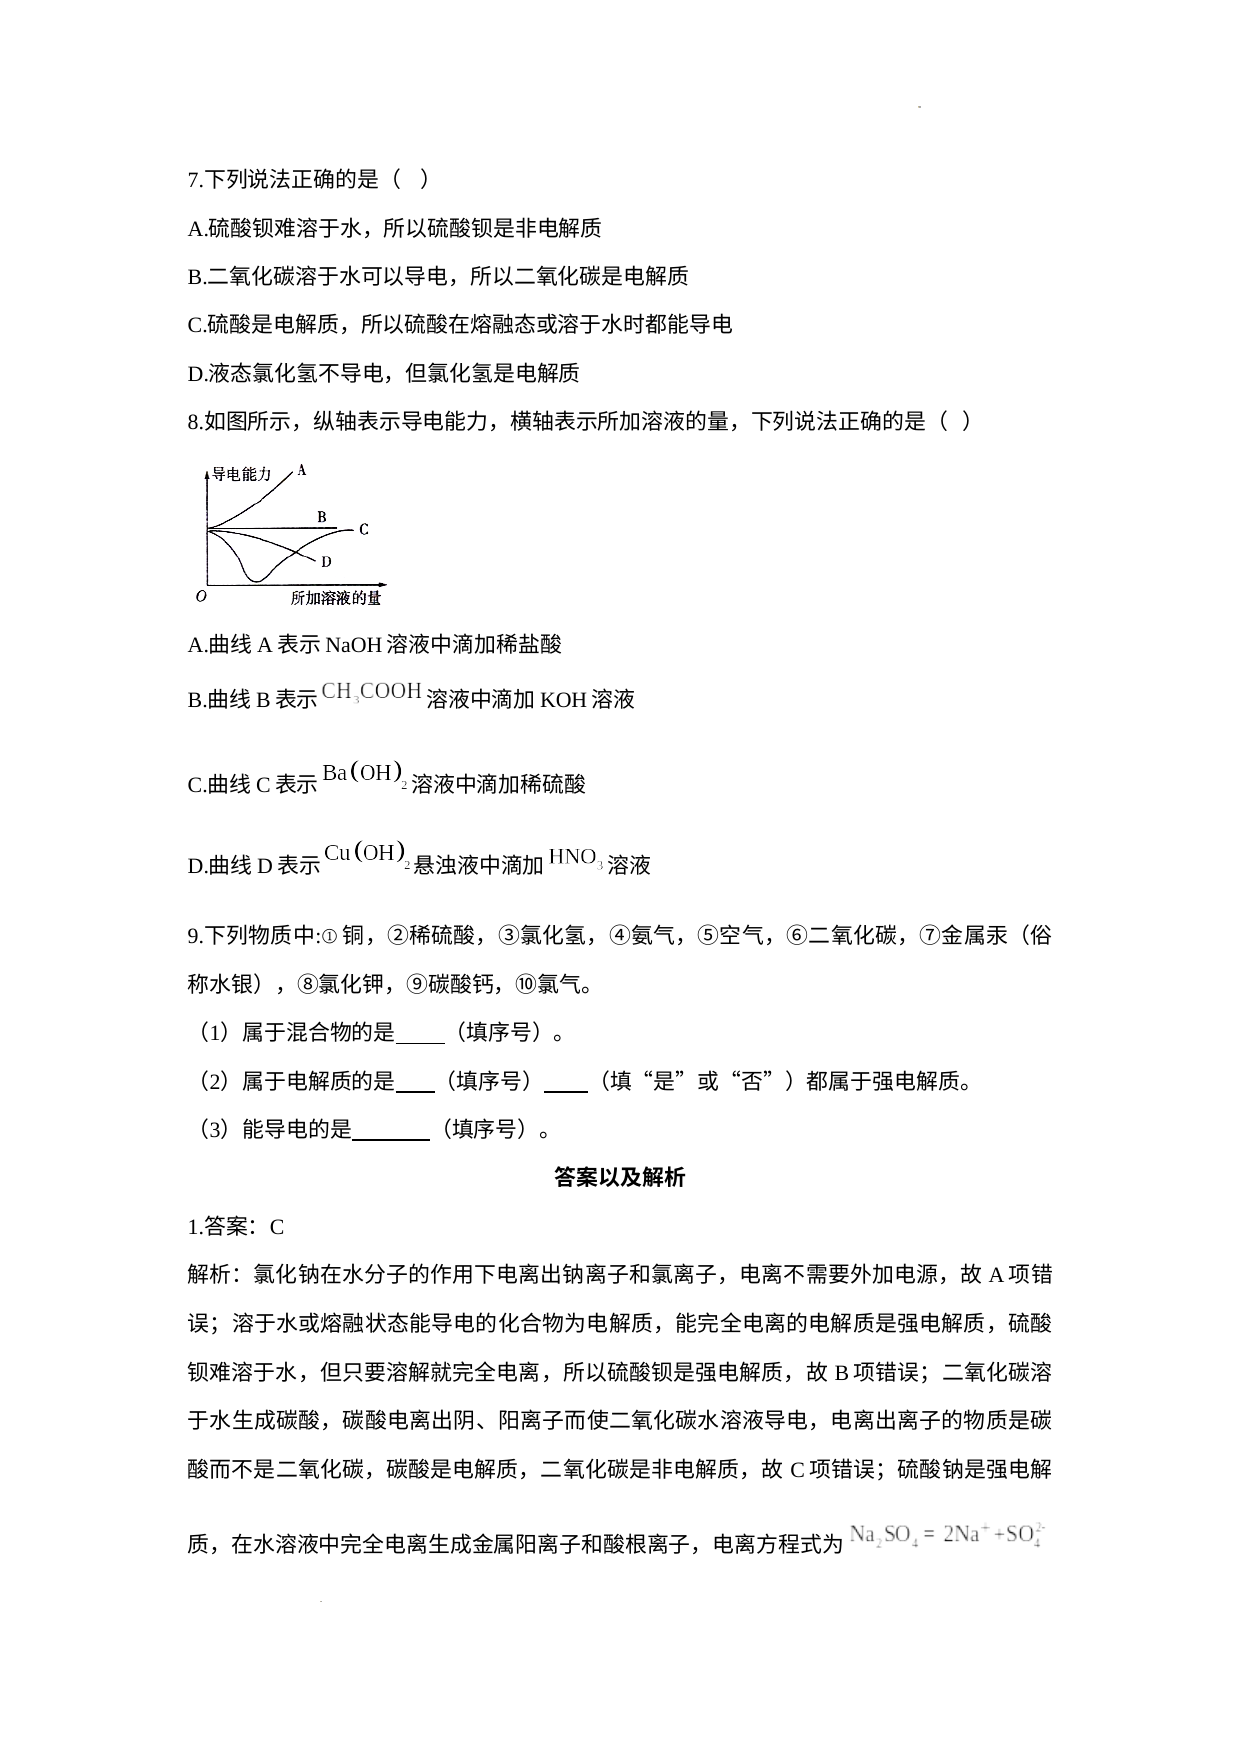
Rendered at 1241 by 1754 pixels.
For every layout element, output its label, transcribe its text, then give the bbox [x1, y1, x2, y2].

text C.曲线C表示溶液中滴加稀硫酸 [187, 756, 1053, 821]
text A.曲线A表示NaOH溶液中滴加稀盐酸 [187, 627, 1053, 659]
text D.液态氯化氢不导电，但氯化氢是电解质 [187, 355, 1053, 388]
text B.二氧化碳溶于水可以导电，所以二氧化碳是电解质 [187, 259, 1053, 291]
text C.硫酸是电解质，所以硫酸在熔融态或溶于水时都能导电 [187, 307, 1053, 339]
text 9.下列物质中:①铜，②稀硫酸，③氯化氢，④氨气，⑤空气，⑥二氧化碳，⑦金属汞（俗称水银），⑧氯化钾，⑨碳酸钙，⑩氯气。 [187, 918, 1053, 999]
text B.曲线B表示溶液中滴加KOH溶液 [187, 675, 1053, 740]
text 1.答案：C [187, 1208, 1053, 1241]
text （3）能导电的是 （填序号）。 [187, 1112, 1053, 1144]
text （1）属于混合物的是 （填序号）。 [187, 1015, 1053, 1047]
text 8.如图所示，纵轴表示导电能力，横轴表示所加溶液的量，下列说法正确的是（ ） [187, 404, 1053, 436]
text 答案以及解析 [187, 1160, 1053, 1192]
text （2）属于电解质的是 （填序号） （填“是”或“否”）都属于强电解质。 [187, 1063, 1053, 1096]
text A.硫酸钡难溶于水，所以硫酸钡是非电解质 [187, 210, 1053, 243]
text D.曲线D表示悬浊液中滴加溶液 [187, 837, 1053, 902]
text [187, 1257, 1053, 1582]
text 7.下列说法正确的是（ ） [187, 162, 1053, 194]
picture [187, 452, 412, 610]
